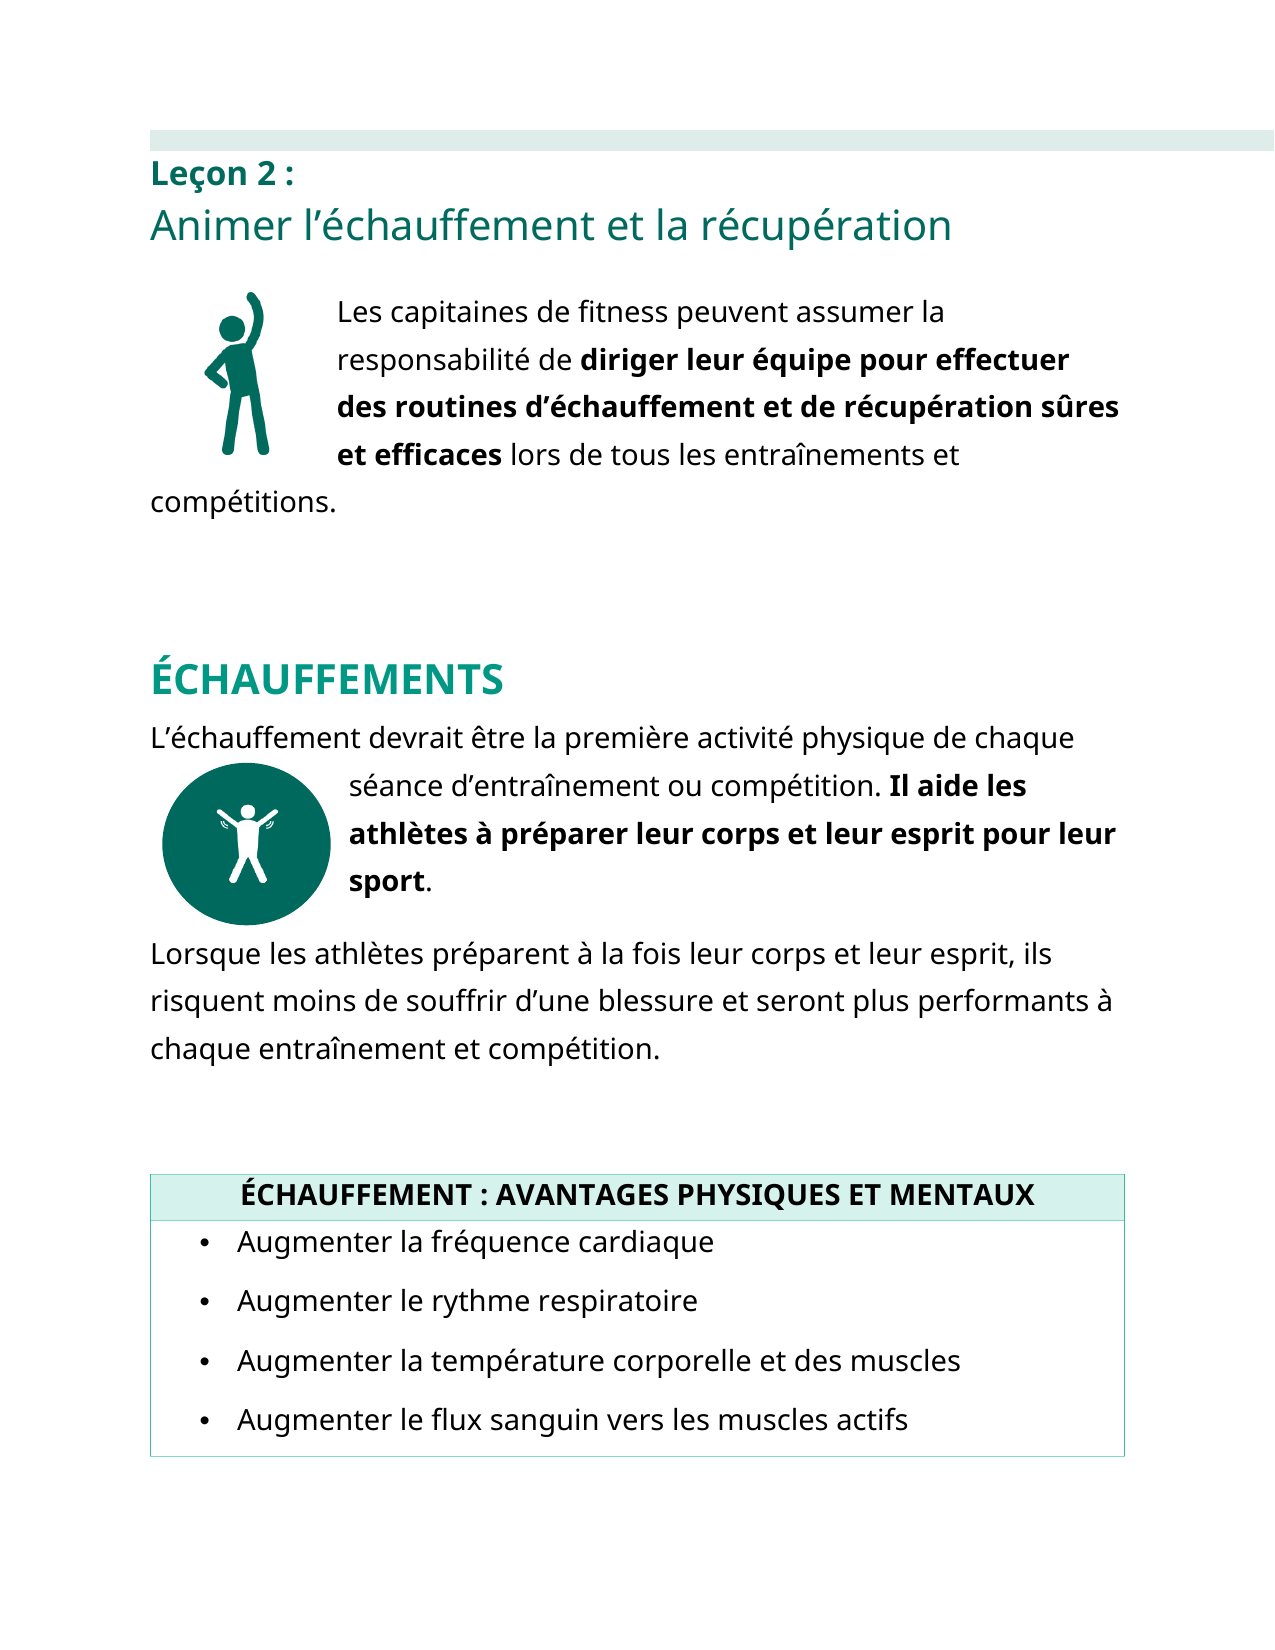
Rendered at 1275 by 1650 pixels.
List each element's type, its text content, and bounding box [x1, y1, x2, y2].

text Les capitaines de fitness peuvent assumer la responsabilité de diriger leur équipe pour effectuer des routines d’échauffement et de récupération sûres et efficaces lors de tous les entraînements et compétitions. [150, 291, 1125, 521]
subtitle Animer l’échauffement et la récupération [150, 195, 1125, 252]
text ÉCHAUFFEMENTS [150, 649, 1125, 706]
text L’échauffement devrait être la première activité physique de chaque séance d’entraînement ou compétition. Il aide les athlètes à préparer leur corps et leur esprit pour leur sport. [150, 718, 1125, 900]
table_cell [151, 1221, 1124, 1456]
title Leçon 2 : [150, 151, 1125, 195]
table_header ÉCHAUFFEMENT : AVANTAGES PHYSIQUES ET MENTAUX [151, 1175, 1124, 1220]
text Lorsque les athlètes préparent à la fois leur corps et leur esprit, ils risquent moins de souffrir d’une blessure et seront plus performants à chaque entraînement et compétition. [150, 933, 1125, 1068]
